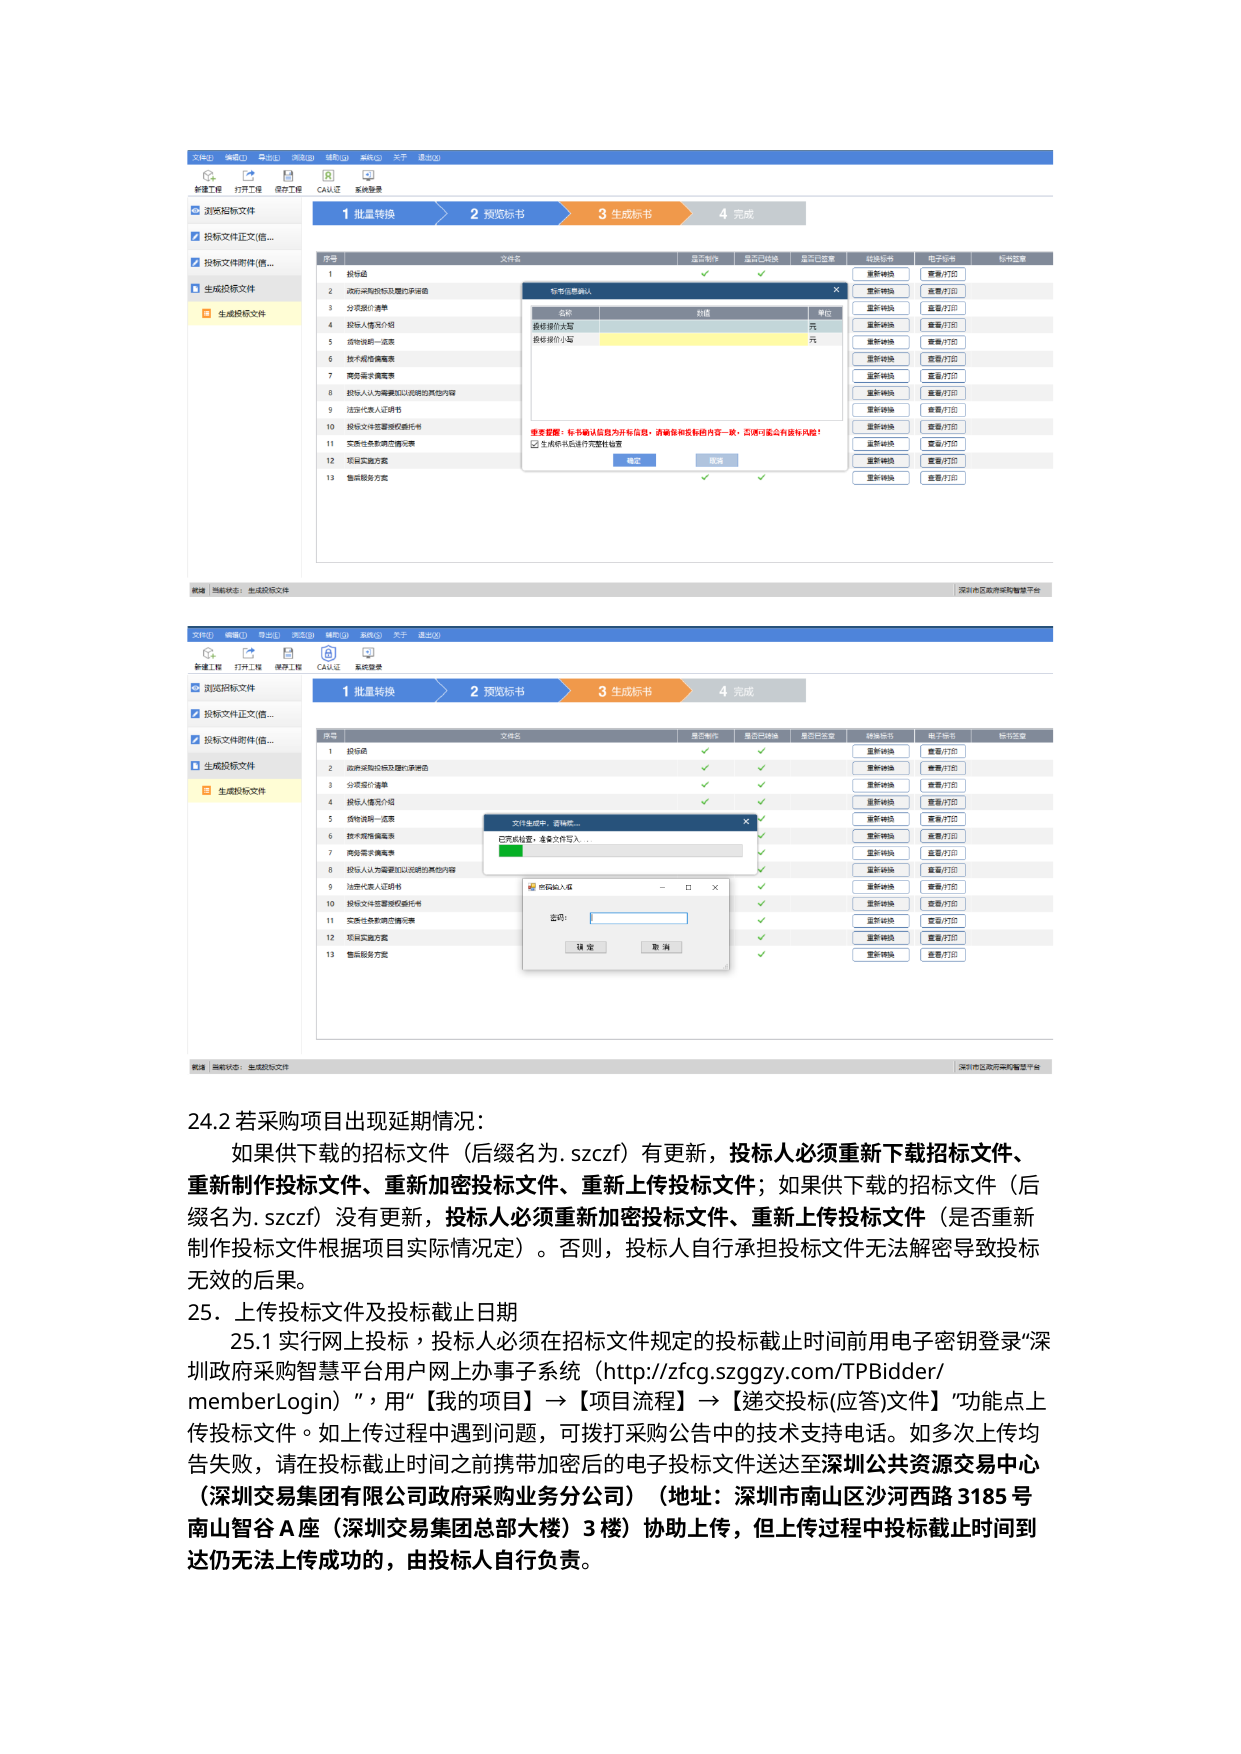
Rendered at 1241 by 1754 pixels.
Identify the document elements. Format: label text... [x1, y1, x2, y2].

text 24.2若采购项目出现延期情况： [187, 1104, 1053, 1136]
text 如果供下载的招标文件（后缀名为. szczf）有更新，投标人必须重新下载招标文件、重新制作投标文件、重新加密投标文件、重新上传投标文件；如果供下载的招标文件（后缀名为. szczf）没有更新，投标人必须重新加密投标文件、重新上传投标文件（是否重新制作投标文件根据项目实际情况定）。否则，投标人自行承担投标文件无法解密导致投标无效的后果。 [187, 1136, 1053, 1294]
picture [187, 626, 1054, 1075]
text 25.1实行网上投标，投标人必须在招标文件规定的投标截止时间前用电子密钥登录“深圳政府采购智慧平台用户网上办事子系统（http://zfcg.szggzy.com/TPBidder/memberLogin）”，用“【我的项目】→【项目流程】→【递交投标(应答)文件】”功能点上传投标文件。如上传过程中遇到问题，可拨打采购公告中的技术支持电话。如多次上传均告失败，请在投标截止时间之前携带加密后的电子投标文件送达至深圳公共资源交易中心（深圳交易集团有限公司政府采购业务分公司）（地址：深圳市南山区沙河西路3185号南山智谷A座（深圳交易集团总部大楼）3楼）协助上传，但上传过程中投标截止时间到达仍无法上传成功的，由投标人自行负责。 [187, 1326, 1053, 1574]
picture [187, 150, 1054, 597]
text 25．上传投标文件及投标截止日期 [187, 1294, 1053, 1326]
